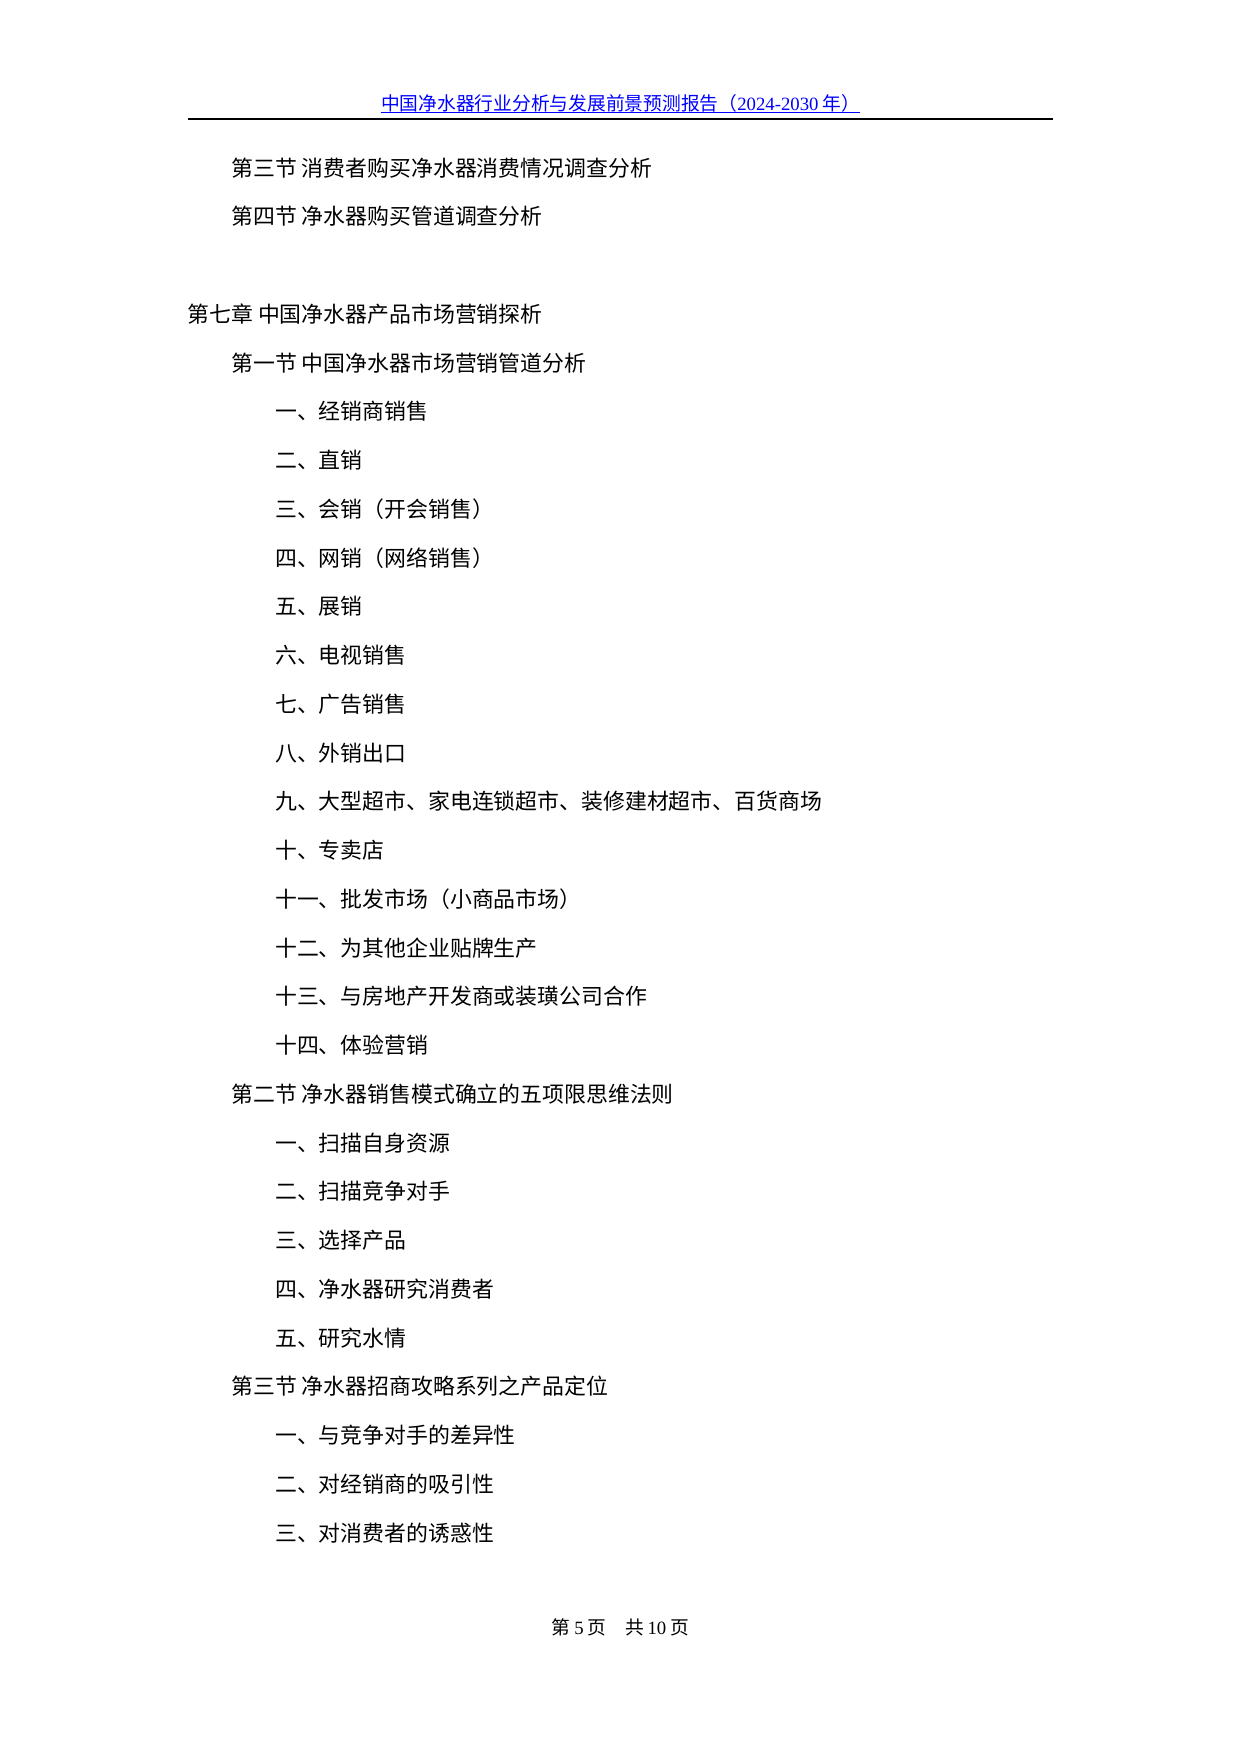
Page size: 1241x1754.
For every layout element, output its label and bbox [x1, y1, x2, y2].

text [187, 150, 1053, 1548]
